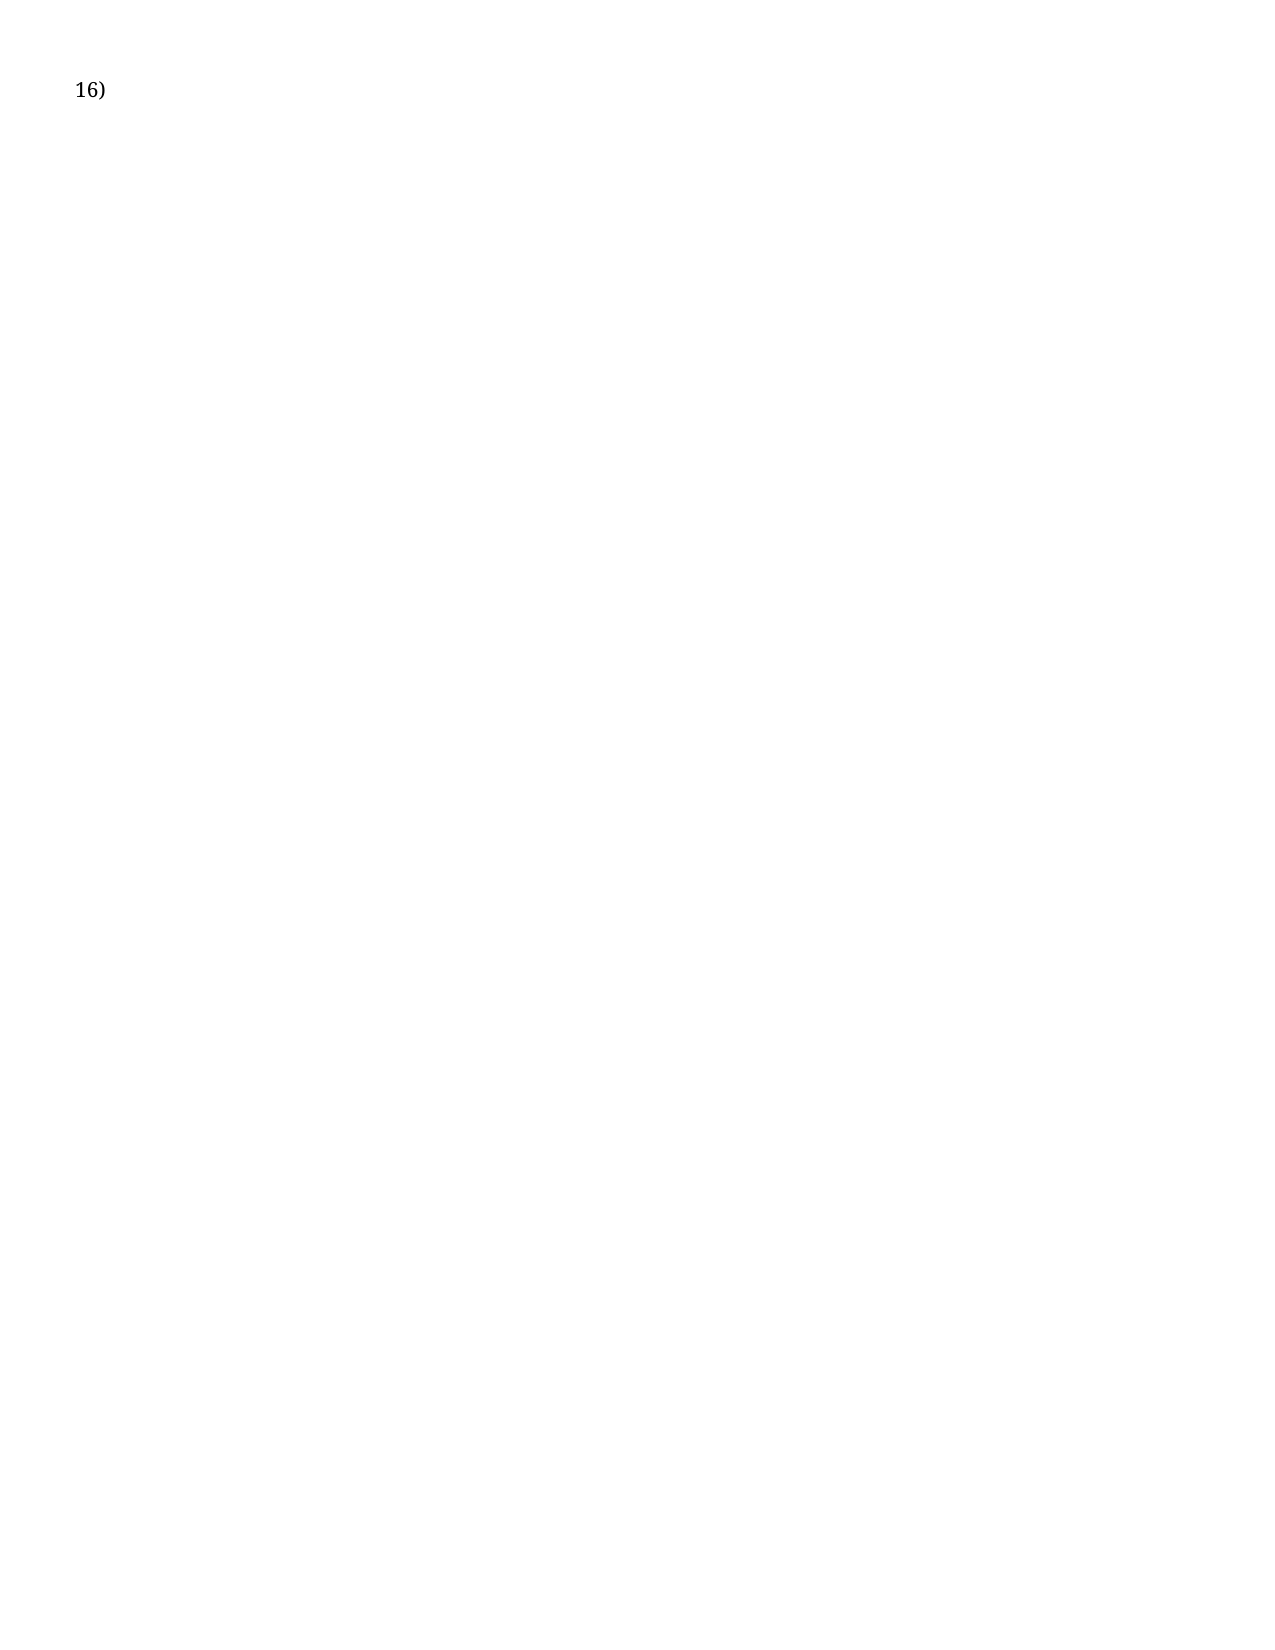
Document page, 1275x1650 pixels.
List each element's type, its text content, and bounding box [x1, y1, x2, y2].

text 16) [75, 75, 1200, 103]
